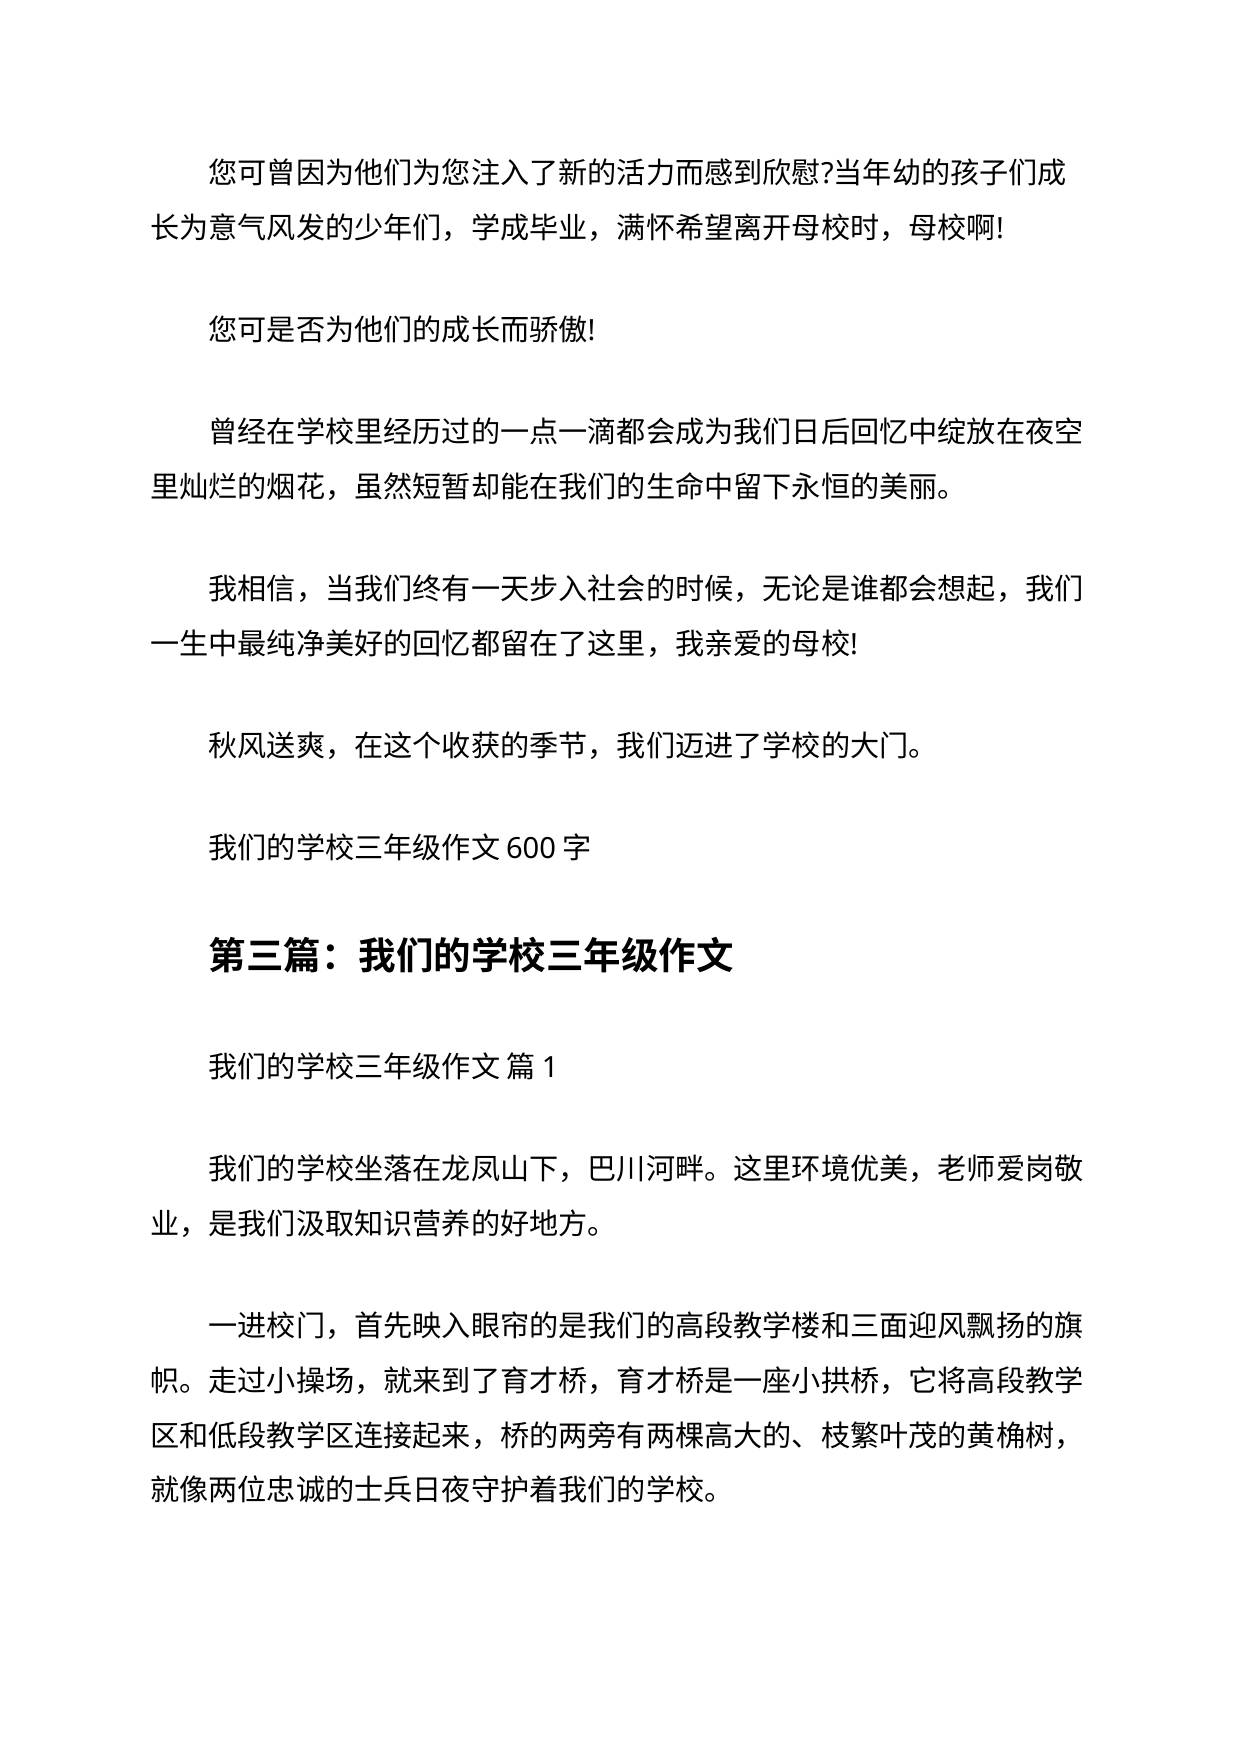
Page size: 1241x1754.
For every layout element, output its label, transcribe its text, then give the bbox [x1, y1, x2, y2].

text 您可是否为他们的成长而骄傲! [150, 307, 1090, 349]
text 我们的学校三年级作文 篇1 [150, 1044, 1090, 1086]
text 我们的学校三年级作文600字 [150, 824, 1090, 867]
text 曾经在学校里经历过的一点一滴都会成为我们日后回忆中绽放在夜空里灿烂的烟花，虽然短暂却能在我们的生命中留下永恒的美丽。 [150, 409, 1090, 506]
text 您可曾因为他们为您注入了新的活力而感到欣慰?当年幼的孩子们成长为意气风发的少年们，学成毕业，满怀希望离开母校时，母校啊! [150, 150, 1090, 247]
text 秋风送爽，在这个收获的季节，我们迈进了学校的大门。 [150, 722, 1090, 765]
text 我相信，当我们终有一天步入社会的时候，无论是谁都会想起，我们一生中最纯净美好的回忆都留在了这里，我亲爱的母校! [150, 566, 1090, 663]
text 第三篇：我们的学校三年级作文 [150, 926, 1090, 981]
text 我们的学校坐落在龙凤山下，巴川河畔。这里环境优美，老师爱岗敬业，是我们汲取知识营养的好地方。 [150, 1146, 1090, 1243]
text 一进校门，首先映入眼帘的是我们的高段教学楼和三面迎风飘扬的旗帜。走过小操场，就来到了育才桥，育才桥是一座小拱桥，它将高段教学区和低段教学区连接起来，桥的两旁有两棵高大的、枝繁叶茂的黄桷树，就像两位忠诚的士兵日夜守护着我们的学校。 [150, 1302, 1090, 1509]
